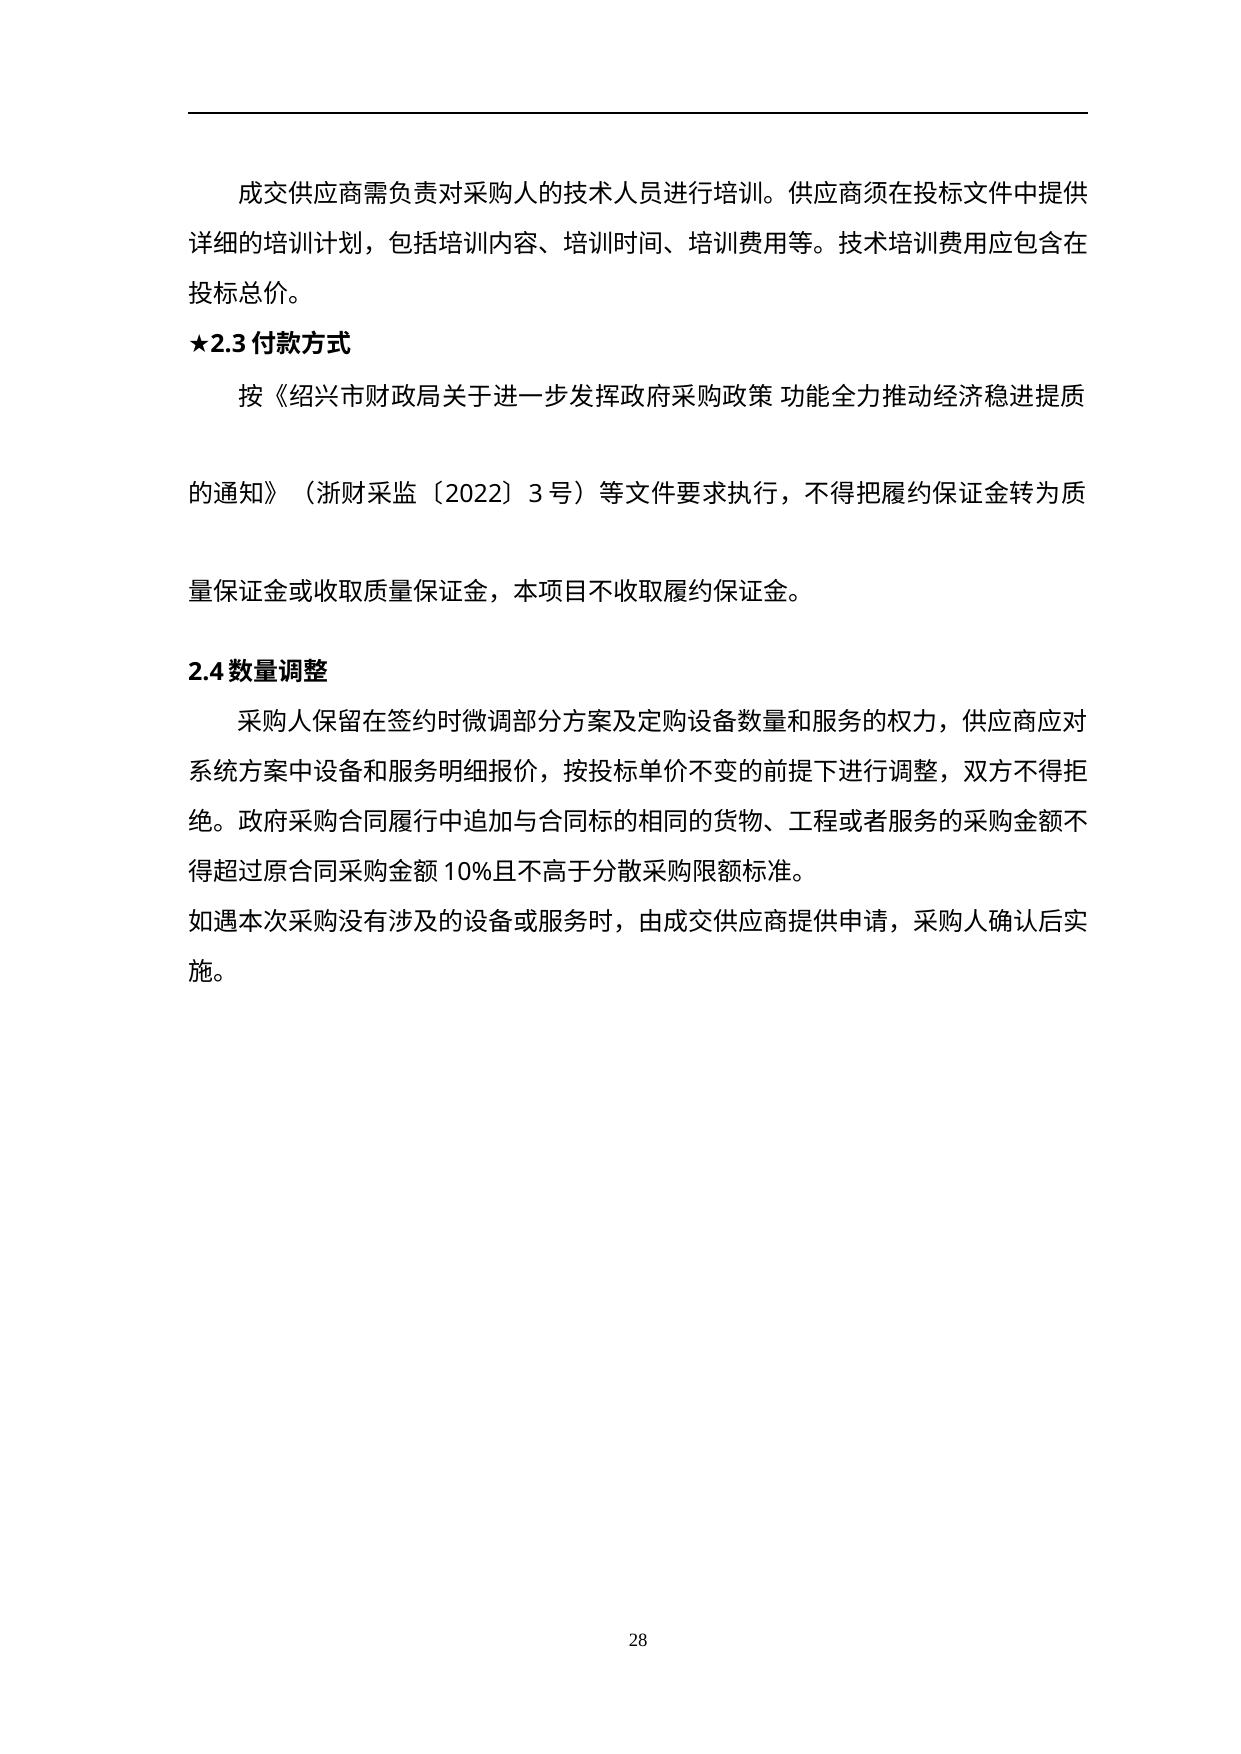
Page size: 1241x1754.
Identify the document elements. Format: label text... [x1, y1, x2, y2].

text 按《绍兴市财政局关于进一步发挥政府采购政策 功能全力推动经济稳进提质的通知》（浙财采监〔2022〕3号）等文件要求执行，不得把履约保证金转为质量保证金或收取质量保证金，本项目不收取履约保证金。 [188, 362, 1088, 622]
text 成交供应商需负责对采购人的技术人员进行培训。供应商须在投标文件中提供详细的培训计划，包括培训内容、培训时间、培训费用等。技术培训费用应包含在投标总价。 [188, 162, 1088, 312]
text 采购人保留在签约时微调部分方案及定购设备数量和服务的权力，供应商应对系统方案中设备和服务明细报价，按投标单价不变的前提下进行调整，双方不得拒绝。政府采购合同履行中追加与合同标的相同的货物、工程或者服务的采购金额不得超过原合同采购金额10%且不高于分散采购限额标准。 [188, 690, 1088, 890]
text 如遇本次采购没有涉及的设备或服务时，由成交供应商提供申请，采购人确认后实施。 [188, 890, 1088, 990]
text ★2.3付款方式 [188, 312, 1088, 362]
text 2.4数量调整 [188, 640, 1088, 690]
